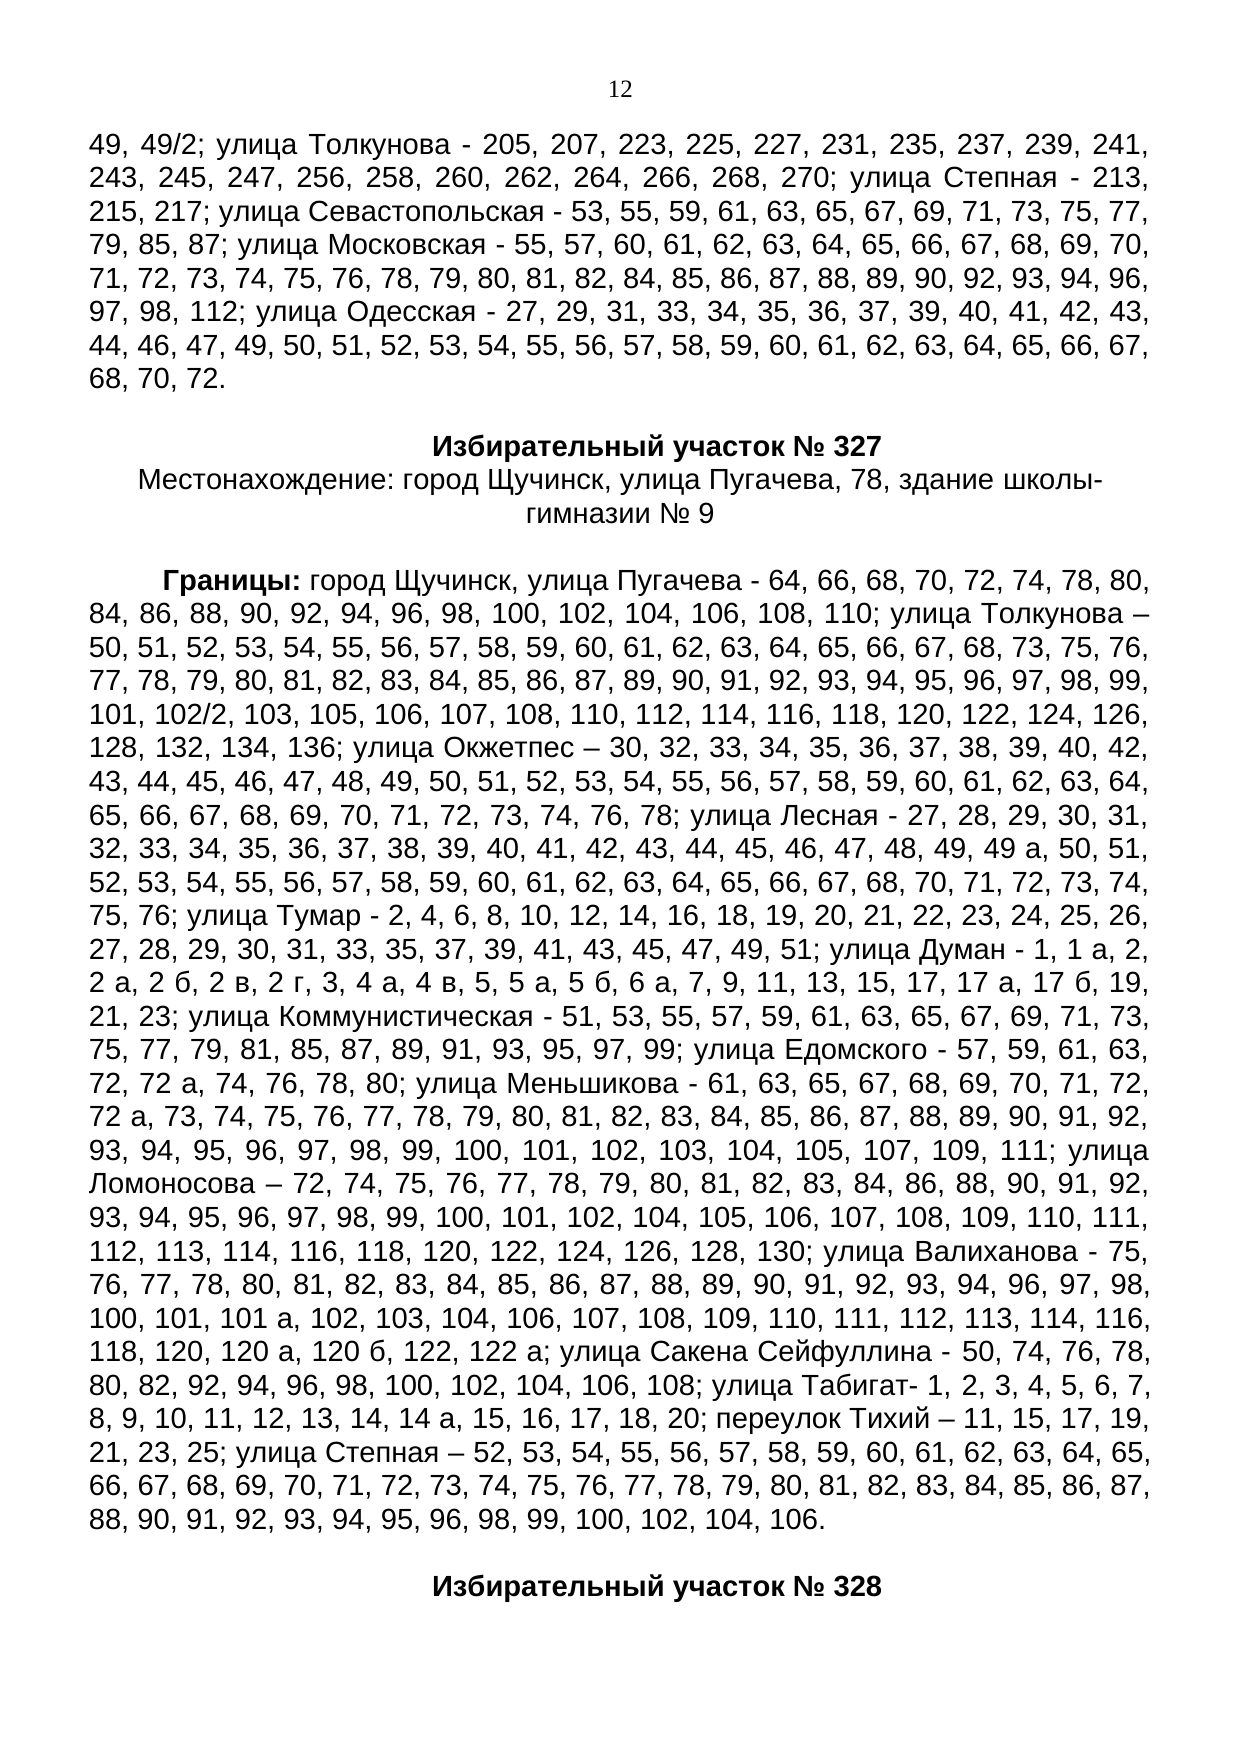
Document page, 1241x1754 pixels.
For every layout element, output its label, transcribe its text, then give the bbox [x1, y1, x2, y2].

text Местонахождение: город Щучинск, улица Пугачева, 78, здание школы-гимназии № 9 [89, 462, 1152, 529]
text Избирательный участок № 327 [89, 428, 1152, 462]
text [89, 127, 1152, 395]
text Избирательный участок № 328 [89, 1569, 1152, 1602]
text Границы: город Щучинск, улица Пугачева - 64, 66, 68, 70, 72, 74, 78, 80, 84, 86, 88, 90, 92, 94, 96, 98, 100, 102, 104, 106, 108, 110; улица Толкунова – 50, 51, 52, 53, 54, 55, 56, 57, 58, 59, 60, 61, 62, 63, 64, 65, 66, 67, 68, 73, 75, 76, 77, 78, 79, 80, 81, 82, 83, 84, 85, 86, 87, 89, 90, 91, 92, 93, 94, 95, 96, 97, 98, 99, 101, 102/2, 103, 105, 106, 107, 108, 110, 112, 114, 116, 118, 120, 122, 124, 126, 128, 132, 134, 136; улица Окжетпес – 30, 32, 33, 34, 35, 36, 37, 38, 39, 40, 42, 43, 44, 45, 46, 47, 48, 49, 50, 51, 52, 53, 54, 55, 56, 57, 58, 59, 60, 61, 62, 63, 64, 65, 66, 67, 68, 69, 70, 71, 72, 73, 74, 76, 78; улица Лесная - 27, 28, 29, 30, 31, 32, 33, 34, 35, 36, 37, 38, 39, 40, 41, 42, 43, 44, 45, 46, 47, 48, 49, 49 а, 50, 51, 52, 53, 54, 55, 56, 57, 58, 59, 60, 61, 62, 63, 64, 65, 66, 67, 68, 70, 71, 72, 73, 74, 75, 76; улица Тумар - 2, 4, 6, 8, 10, 12, 14, 16, 18, 19, 20, 21, 22, 23, 24, 25, 26, 27, 28, 29, 30, 31, 33, 35, 37, 39, 41, 43, 45, 47, 49, 51; улица Думан - 1, 1 а, 2, 2 а, 2 б, 2 в, 2 г, 3, 4 а, 4 в, 5, 5 а, 5 б, 6 а, 7, 9, 11, 13, 15, 17, 17 а, 17 б, 19, 21, 23; улица Коммунистическая - 51, 53, 55, 57, 59, 61, 63, 65, 67, 69, 71, 73, 75, 77, 79, 81, 85, 87, 89, 91, 93, 95, 97, 99; улица Едомского - 57, 59, 61, 63, 72, 72 а, 74, 76, 78, 80; улица Меньшикова - 61, 63, 65, 67, 68, 69, 70, 71, 72, 72 а, 73, 74, 75, 76, 77, 78, 79, 80, 81, 82, 83, 84, 85, 86, 87, 88, 89, 90, 91, 92, 93, 94, 95, 96, 97, 98, 99, 100, 101, 102, 103, 104, 105, 107, 109, 111; улица Ломоносова – 72, 74, 75, 76, 77, 78, 79, 80, 81, 82, 83, 84, 86, 88, 90, 91, 92, 93, 94, 95, 96, 97, 98, 99, 100, 101, 102, 104, 105, 106, 107, 108, 109, 110, 111, 112, 113, 114, 116, 118, 120, 122, 124, 126, 128, 130; улица Валиханова - 75, 76, 77, 78, 80, 81, 82, 83, 84, 85, 86, 87, 88, 89, 90, 91, 92, 93, 94, 96, 97, 98, 100, 101, 101 а, 102, 103, 104, 106, 107, 108, 109, 110, 111, 112, 113, 114, 116, 118, 120, 120 а, 120 б, 122, 122 а; улица Сакена Сейфуллина - 50, 74, 76, 78, 80, 82, 92, 94, 96, 98, 100, 102, 104, 106, 108; улица Табигат- 1, 2, 3, 4, 5, 6, 7, 8, 9, 10, 11, 12, 13, 14, 14 а, 15, 16, 17, 18, 20; переулок Тихий – 11, 15, 17, 19, 21, 23, 25; улица Степная – 52, 53, 54, 55, 56, 57, 58, 59, 60, 61, 62, 63, 64, 65, 66, 67, 68, 69, 70, 71, 72, 73, 74, 75, 76, 77, 78, 79, 80, 81, 82, 83, 84, 85, 86, 87, 88, 90, 91, 92, 93, 94, 95, 96, 98, 99, 100, 102, 104, 106. [89, 563, 1152, 1535]
